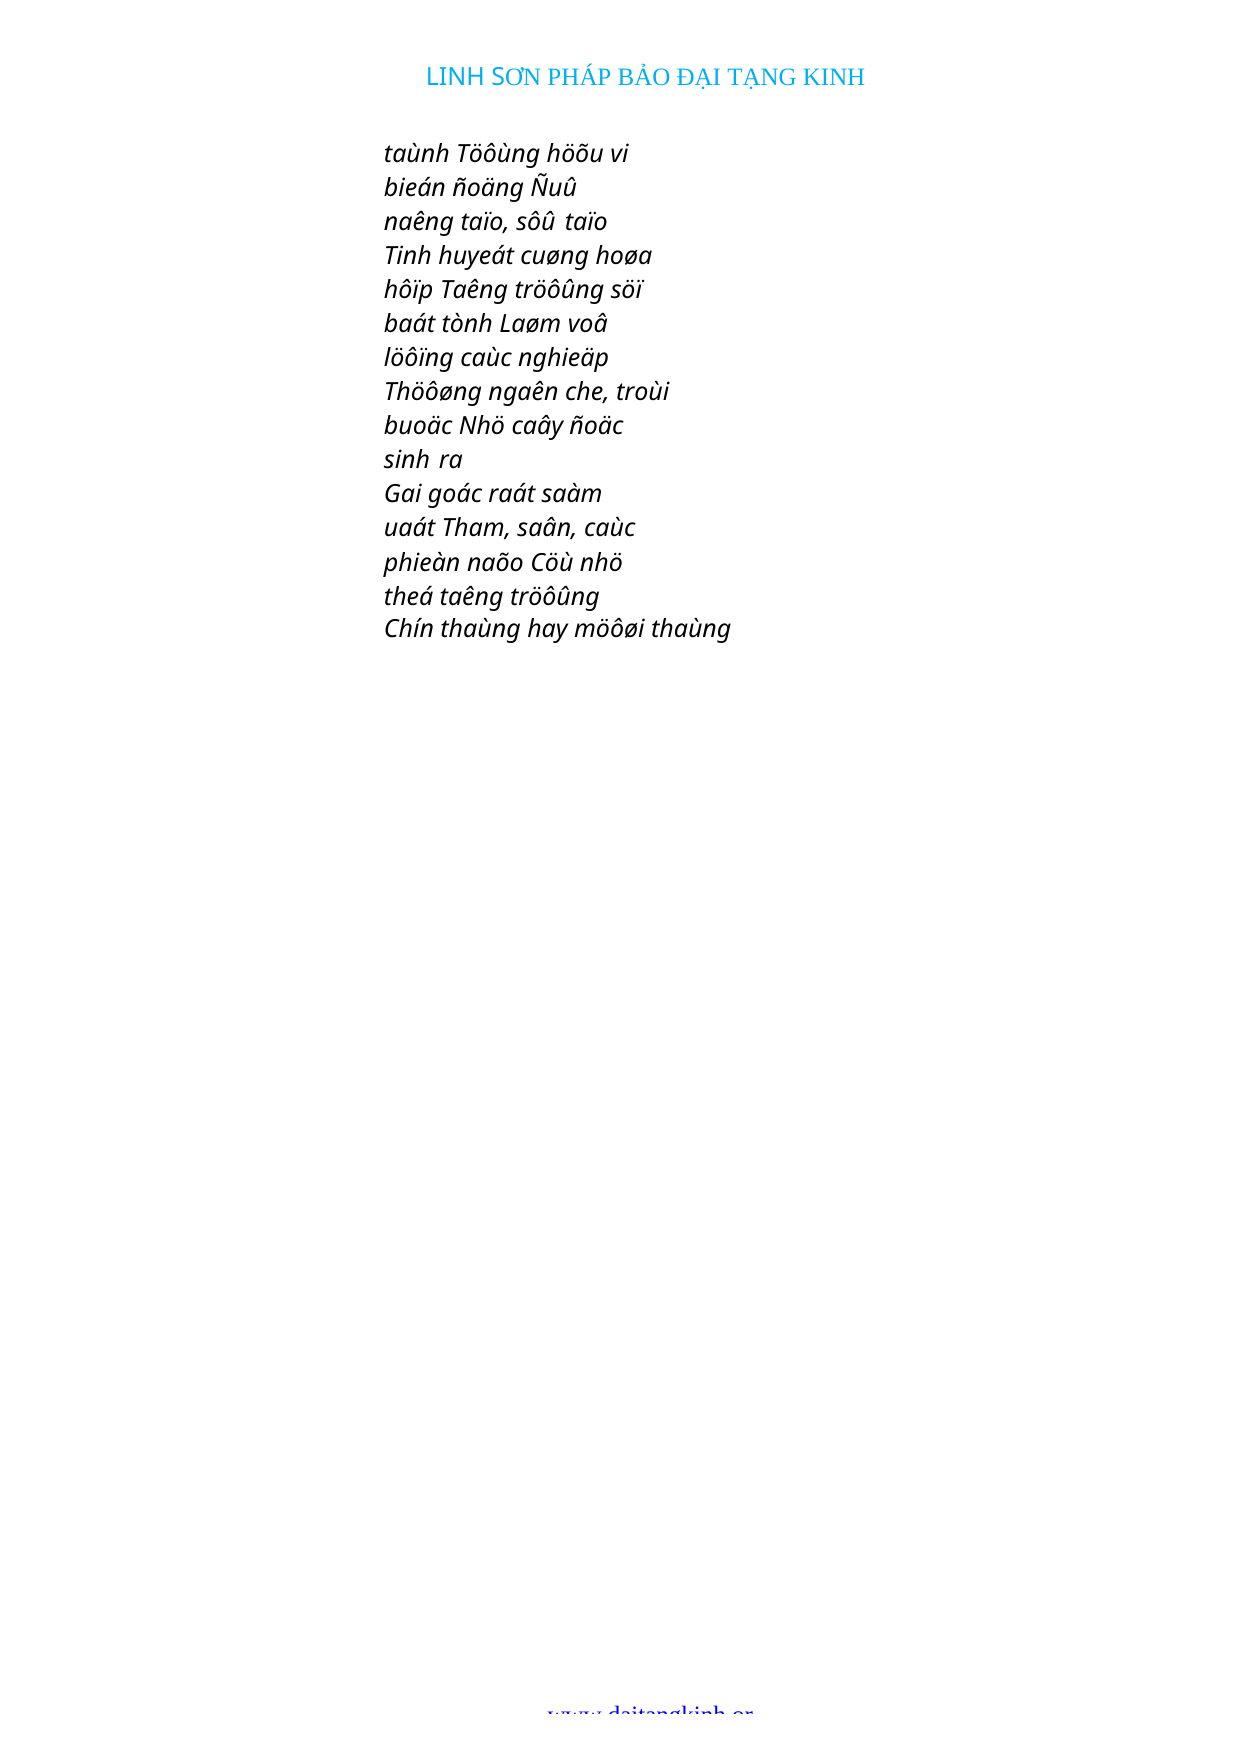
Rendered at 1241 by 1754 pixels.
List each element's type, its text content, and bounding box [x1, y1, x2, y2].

text Gai goác raát saàm uaát Tham, saân, caùc phieàn naõo Cöù nhö theá taêng tröôûng [384, 476, 653, 612]
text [384, 135, 633, 238]
text Tinh huyeát cuøng hoøa hôïp Taêng tröôûng söï baát tònh Laøm voâ löôïng caùc nghieäp Thöôøng ngaên che, troùi buoäc Nhö caây ñoäc sinh ra [384, 238, 672, 476]
text Chín thaùng hay möôøi thaùng [384, 612, 1105, 644]
